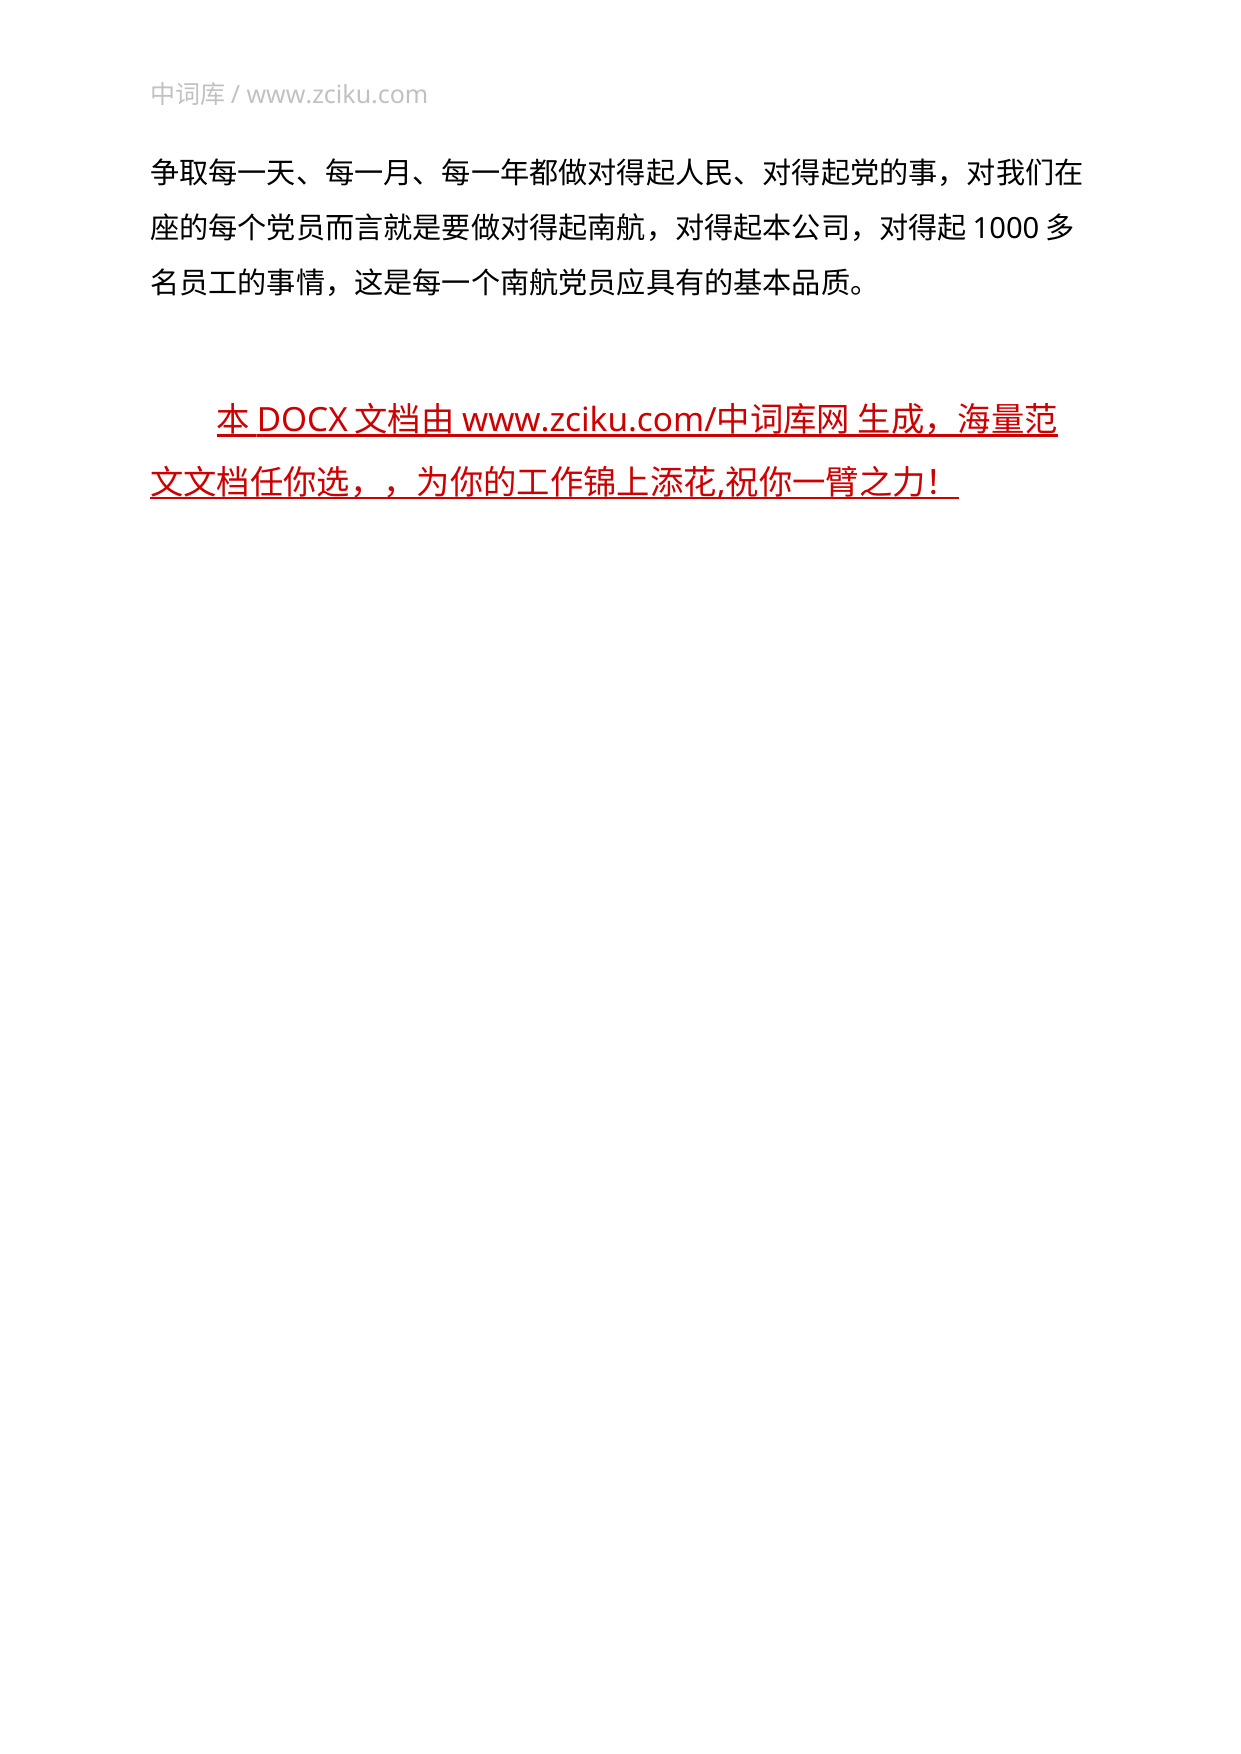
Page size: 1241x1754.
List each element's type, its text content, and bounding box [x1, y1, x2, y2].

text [150, 150, 1090, 302]
text 本DOCX文档由 www.zciku.com/中词库网 生成，海量范文文档任你选，，为你的工作锦上添花,祝你一臂之力！ [150, 393, 1090, 504]
